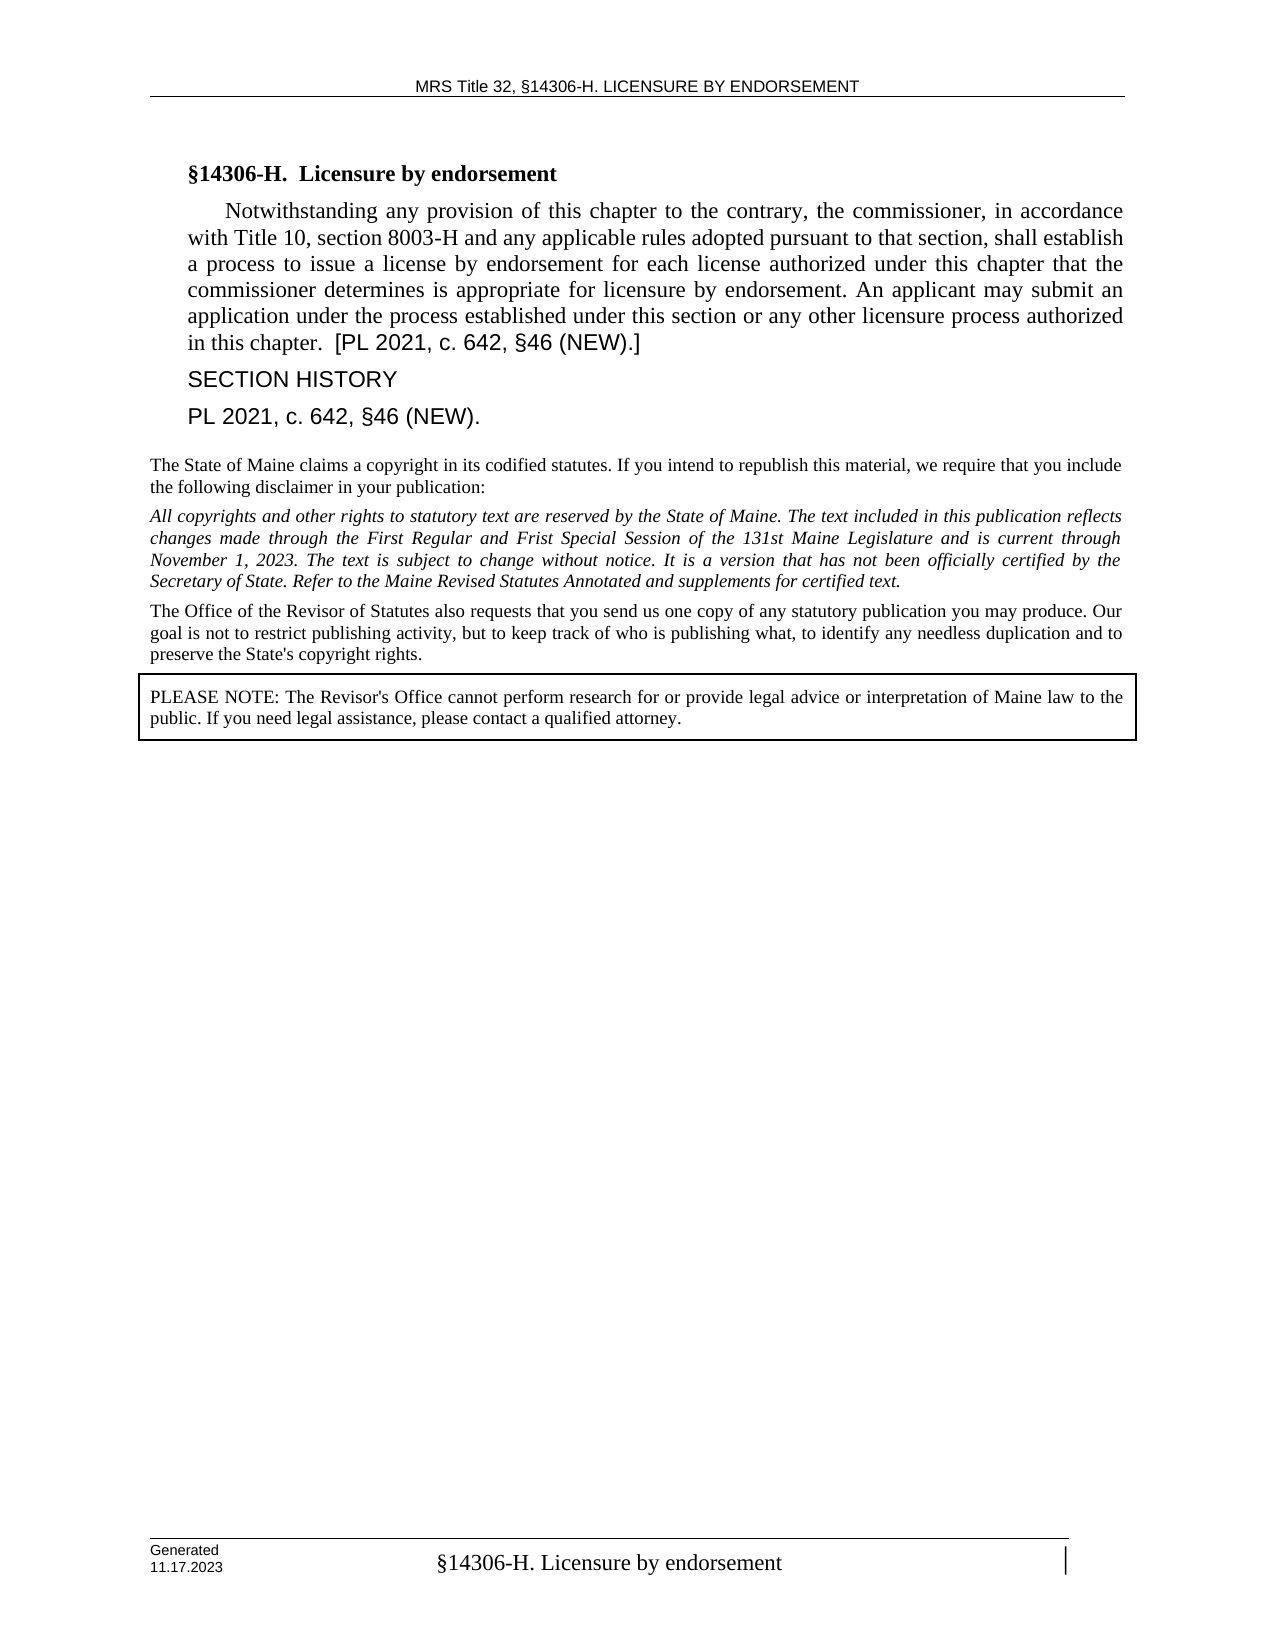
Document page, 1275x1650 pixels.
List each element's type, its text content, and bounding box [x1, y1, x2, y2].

text Notwithstanding any provision of this chapter to the contrary, the commissioner, in accordance with Title 10, section 8003‑H and any applicable rules adopted pursuant to that section, shall establish a process to issue a license by endorsement for each license authorized under this chapter that the commissioner determines is appropriate for licensure by endorsement. An applicant may submit an application under the process established under this section or any other licensure process authorized in this chapter. [PL 2021, c. 642, §46 (NEW).] [187, 197, 1125, 355]
text All copyrights and other rights to statutory text are reserved by the State of Maine. The text included in this publication reflects changes made through the First Regular and Frist Special Session of the 131st Maine Legislature and is current through November 1, 2023 . The text is subject to change without notice. It is a version that has not been officially certified by the Secretary of State. Refer to the Maine Revised Statutes Annotated and supplements for certified text. [150, 505, 1125, 592]
text PL 2021, c. 642, §46 (NEW). [187, 403, 1125, 429]
text The State of Maine claims a copyright in its codified statutes. If you intend to republish this material, we require that you include the following disclaimer in your publication: [150, 454, 1125, 497]
text §14306-H. Licensure by endorsement [187, 160, 1125, 187]
text SECTION HISTORY [187, 366, 1125, 392]
text The Office of the Revisor of Statutes also requests that you send us one copy of any statutory publication you may produce. Our goal is not to restrict publishing activity, but to keep track of who is publishing what, to identify any needless duplication and to preserve the State's copyright rights. [150, 600, 1125, 665]
text PLEASE NOTE: The Revisor's Office cannot perform research for or provide legal advice or interpretation of Maine law to the public. If you need legal assistance, please contact a qualified attorney. [140, 675, 1135, 739]
